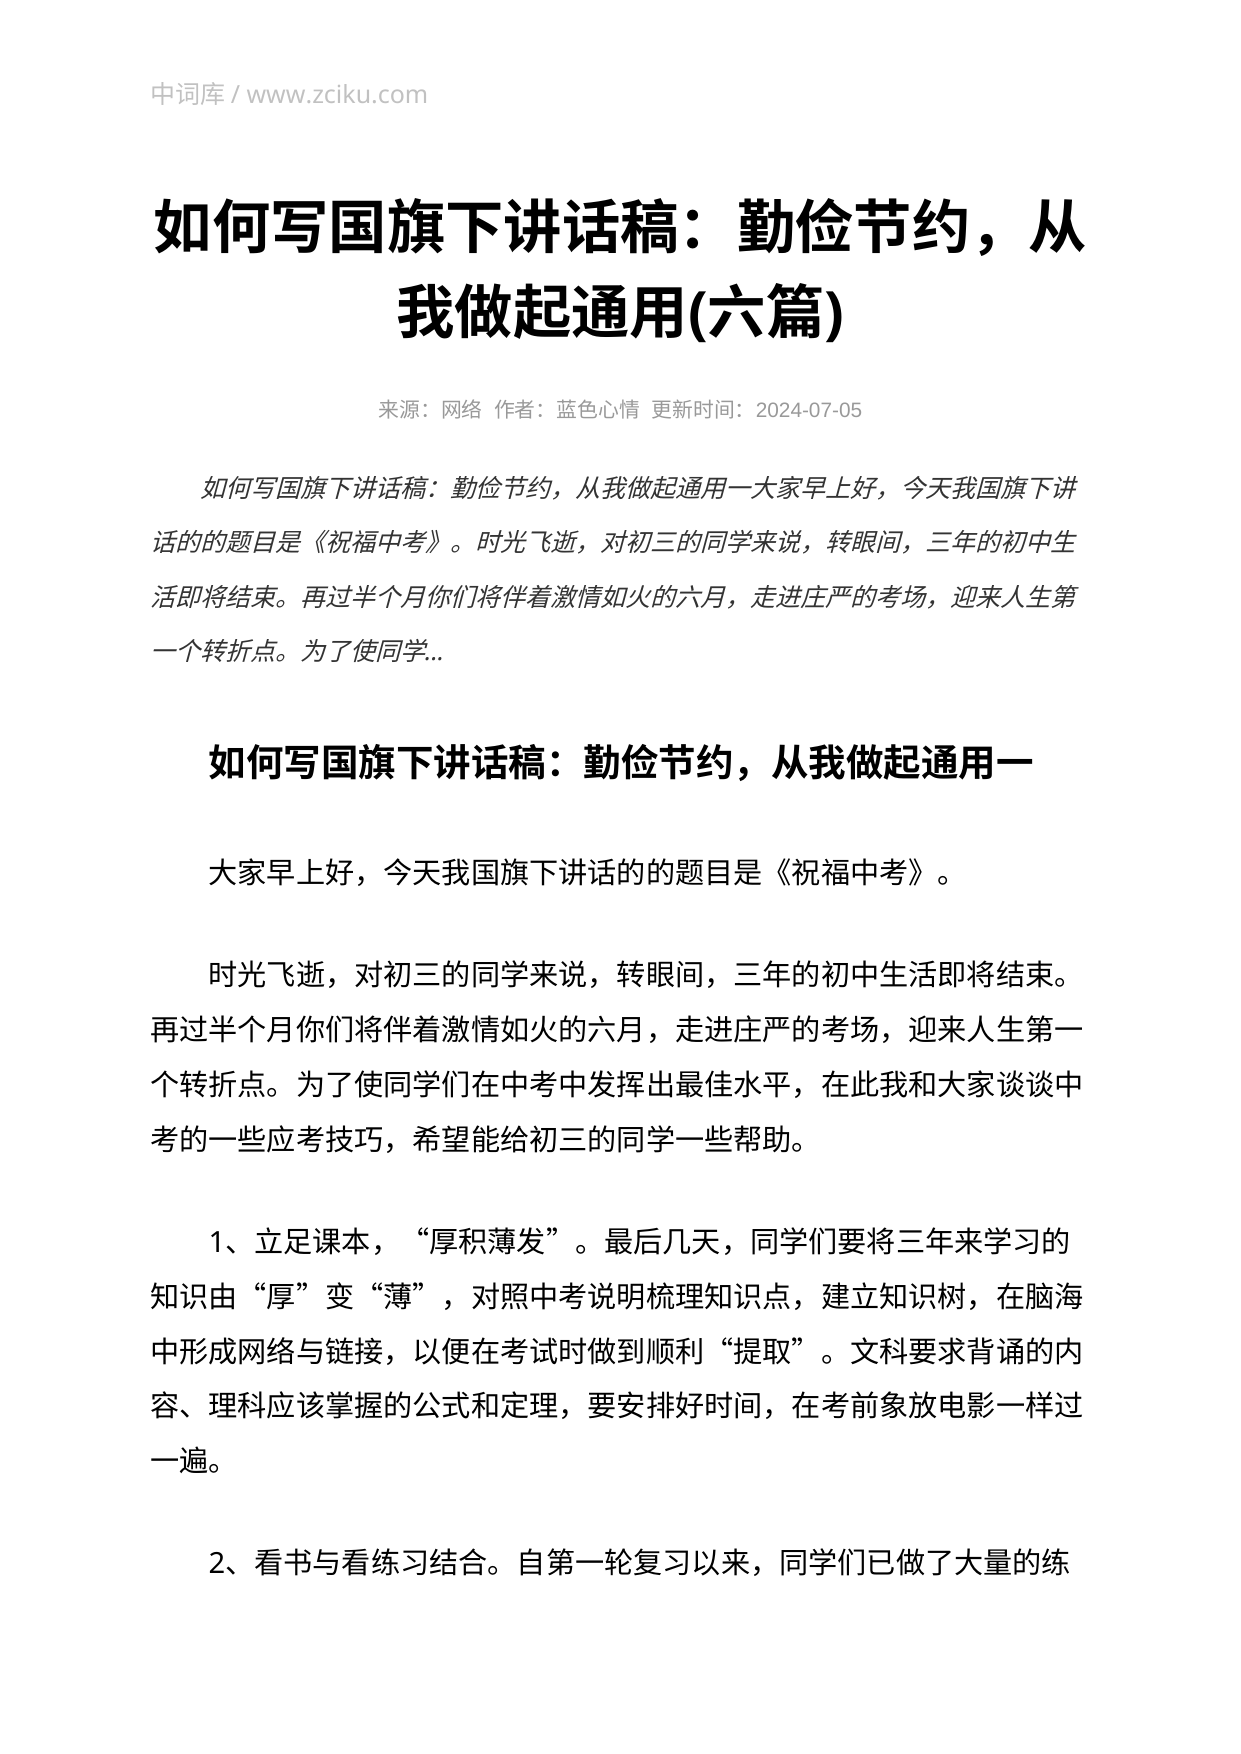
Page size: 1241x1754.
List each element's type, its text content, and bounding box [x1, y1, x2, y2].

text 1、立足课本，“厚积薄发”。最后几天，同学们要将三年来学习的知识由“厚”变“薄”，对照中考说明梳理知识点，建立知识树，在脑海中形成网络与链接，以便在考试时做到顺利“提取”。文科要求背诵的内容、理科应该掌握的公式和定理，要安排好时间，在考前象放电影一样过一遍。 [150, 1218, 1090, 1480]
text 如何写国旗下讲话稿：勤俭节约，从我做起通用一大家早上好，今天我国旗下讲话的的题目是《祝福中考》。时光飞逝，对初三的同学来说，转眼间，三年的初中生活即将结束。再过半个月你们将伴着激情如火的六月，走进庄严的考场，迎来人生第一个转折点。为了使同学... [150, 468, 1090, 668]
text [150, 1540, 1090, 1582]
subtitle 如何写国旗下讲话稿：勤俭节约，从我做起通用(六篇) [150, 181, 1090, 351]
text 如何写国旗下讲话稿：勤俭节约，从我做起通用一 [150, 733, 1090, 787]
text 来源：网络 作者：蓝色心情 更新时间：2024-07-05 [150, 397, 1090, 421]
text 时光飞逝，对初三的同学来说，转眼间，三年的初中生活即将结束。再过半个月你们将伴着激情如火的六月，走进庄严的考场，迎来人生第一个转折点。为了使同学们在中考中发挥出最佳水平，在此我和大家谈谈中考的一些应考技巧，希望能给初三的同学一些帮助。 [150, 952, 1090, 1159]
text 大家早上好，今天我国旗下讲话的的题目是《祝福中考》。 [150, 850, 1090, 892]
